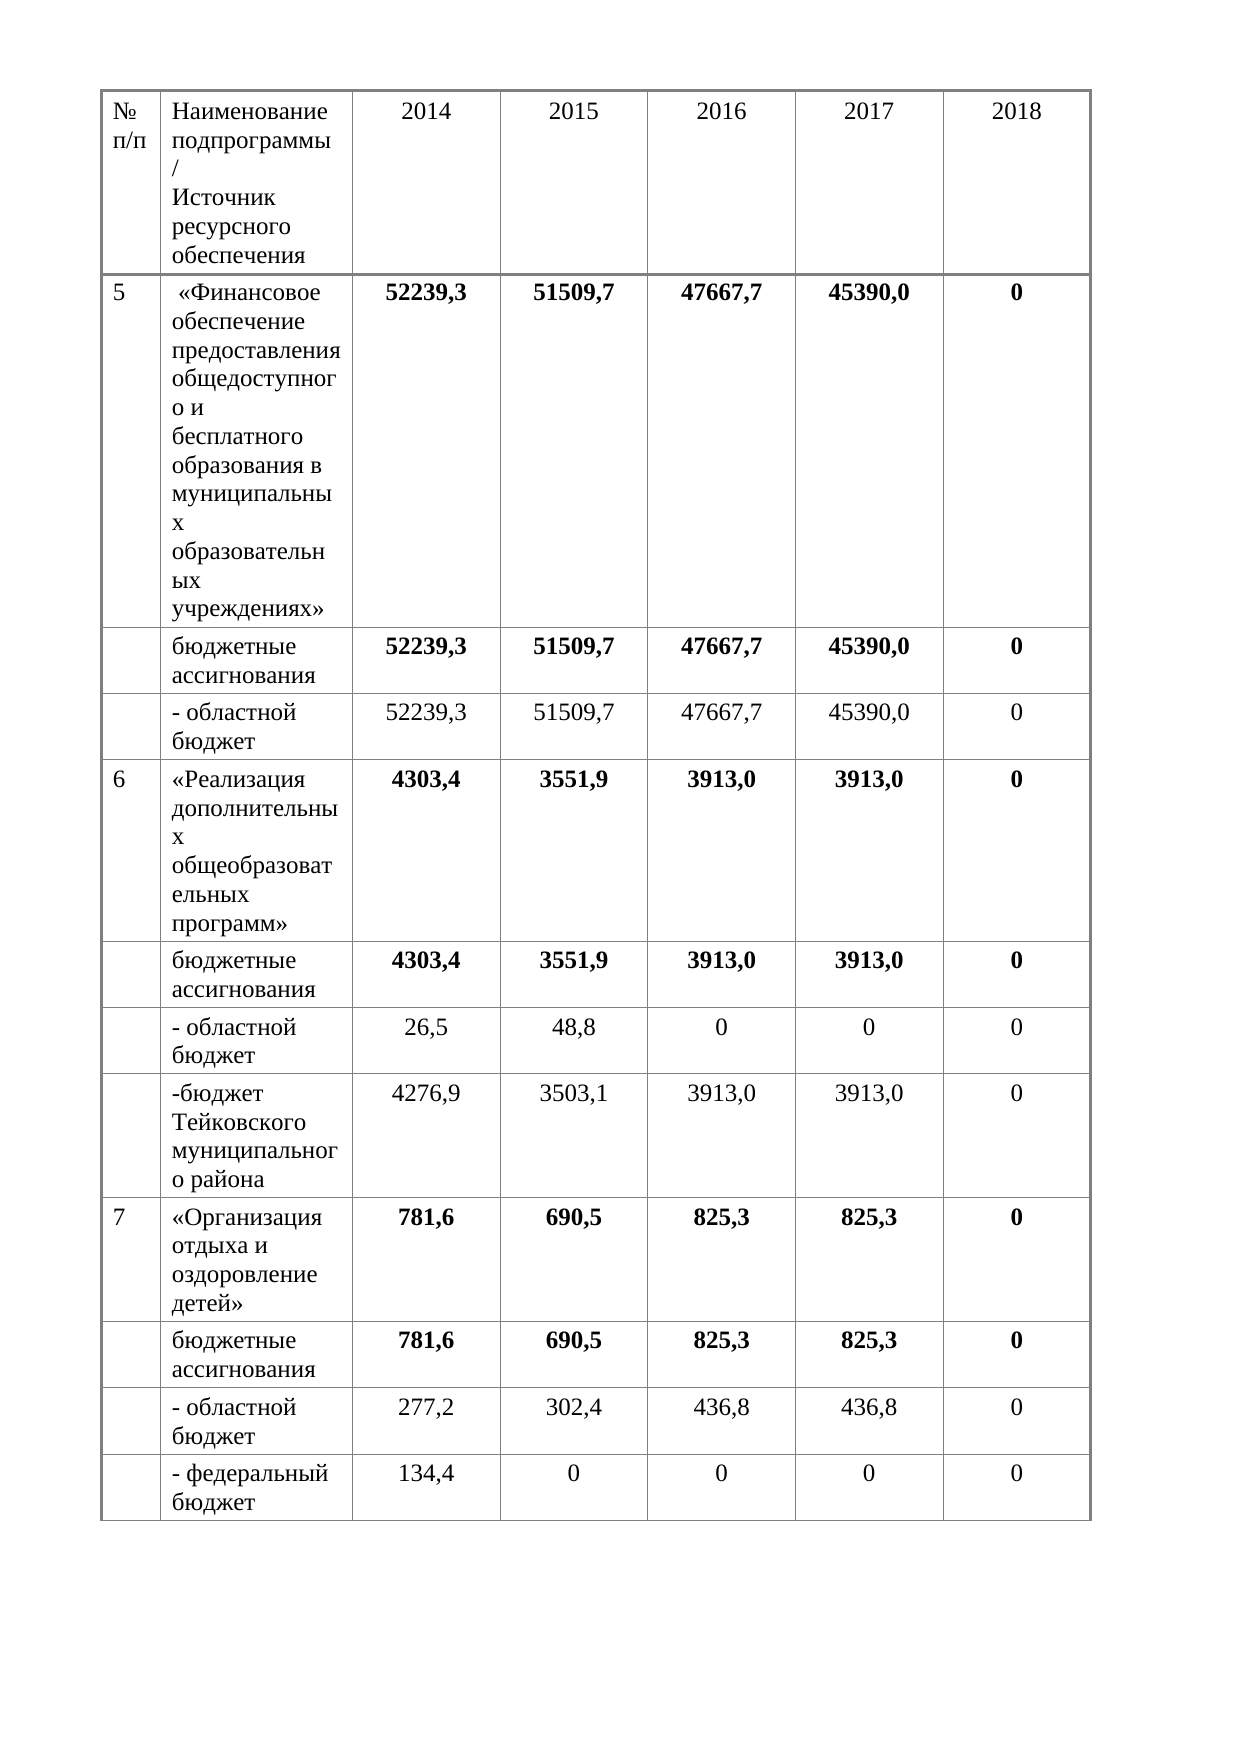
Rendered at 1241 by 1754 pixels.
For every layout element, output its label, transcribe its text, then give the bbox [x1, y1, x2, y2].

table_cell 4303,4 [353, 760, 500, 941]
table_cell 47667,7 [648, 694, 795, 759]
table_cell 6 [103, 760, 160, 941]
table_cell 3913,0 [648, 760, 795, 941]
table_cell 825,3 [648, 1322, 795, 1387]
table_header Наименование подпрограммы / Источник ресурсного обеспечения [161, 92, 352, 273]
table_cell 52239,3 [353, 694, 500, 759]
table_header 2014 [353, 92, 500, 273]
table_cell 3913,0 [648, 942, 795, 1007]
table_cell 51509,7 [501, 628, 647, 693]
table_cell 0 [944, 694, 1089, 759]
table_cell 47667,7 [648, 276, 795, 626]
table_cell 4303,4 [353, 942, 500, 1007]
table_header 2017 [796, 92, 943, 273]
table_cell 45390,0 [796, 276, 943, 626]
table_cell [103, 1074, 160, 1197]
table_cell 0 [944, 1388, 1089, 1454]
table_cell 45390,0 [796, 694, 943, 759]
table_cell 436,8 [648, 1388, 795, 1454]
table_cell 3913,0 [796, 760, 943, 941]
table_cell 3551,9 [501, 942, 647, 1007]
table_header 2018 [944, 92, 1089, 273]
table_cell 0 [796, 1455, 943, 1520]
table_cell 302,4 [501, 1388, 647, 1454]
table_cell 48,8 [501, 1008, 647, 1073]
table_cell 51509,7 [501, 276, 647, 626]
table_cell 3913,0 [796, 942, 943, 1007]
table_cell 3913,0 [796, 1074, 943, 1197]
table_cell 47667,7 [648, 628, 795, 693]
table_cell 3503,1 [501, 1074, 647, 1197]
table_cell 52239,3 [353, 628, 500, 693]
table_cell 690,5 [501, 1198, 647, 1321]
table_cell 7 [103, 1198, 160, 1321]
table_cell 0 [944, 1198, 1089, 1321]
table_cell 690,5 [501, 1322, 647, 1387]
table_cell 45390,0 [796, 628, 943, 693]
table_cell 0 [796, 1008, 943, 1073]
table_cell 0 [648, 1455, 795, 1520]
table_cell 26,5 [353, 1008, 500, 1073]
table_cell «Организация отдыха и оздоровление детей» [161, 1198, 352, 1321]
table_cell 0 [944, 276, 1089, 626]
table_cell [103, 1008, 160, 1073]
table_cell 781,6 [353, 1198, 500, 1321]
table_cell 825,3 [796, 1322, 943, 1387]
table_cell 52239,3 [353, 276, 500, 626]
table_cell 0 [501, 1455, 647, 1520]
table_cell бюджетные ассигнования [161, 1322, 352, 1387]
table_cell «Реализация дополнительных общеобразовательных программ» [161, 760, 352, 941]
table_cell [103, 942, 160, 1007]
table_cell бюджетные ассигнования [161, 628, 352, 693]
table_cell 0 [944, 1455, 1089, 1520]
table_cell - областной бюджет [161, 1008, 352, 1073]
table_cell 3913,0 [648, 1074, 795, 1197]
table_cell 3551,9 [501, 760, 647, 941]
table_cell 436,8 [796, 1388, 943, 1454]
table_cell «Финансовое обеспечение предоставления общедоступного и бесплатного образования в муниципальных образовательных учреждениях» [161, 276, 352, 626]
table_cell - областной бюджет [161, 694, 352, 759]
table_cell 0 [944, 760, 1089, 941]
table_header № п/п [103, 92, 160, 273]
table_cell - федеральный бюджет [161, 1455, 352, 1520]
table_cell -бюджет Тейковского муниципального района [161, 1074, 352, 1197]
table_cell - областной бюджет [161, 1388, 352, 1454]
table_cell 277,2 [353, 1388, 500, 1454]
table_cell [103, 628, 160, 693]
table_cell [103, 1455, 160, 1520]
table_cell [103, 694, 160, 759]
table_cell 4276,9 [353, 1074, 500, 1197]
table_cell 825,3 [648, 1198, 795, 1321]
table_cell 134,4 [353, 1455, 500, 1520]
table_cell 0 [944, 942, 1089, 1007]
table_cell 0 [944, 1322, 1089, 1387]
table_cell 781,6 [353, 1322, 500, 1387]
table_cell 5 [103, 276, 160, 626]
table_cell 0 [944, 1008, 1089, 1073]
table_header 2016 [648, 92, 795, 273]
table_cell 825,3 [796, 1198, 943, 1321]
table_cell бюджетные ассигнования [161, 942, 352, 1007]
table_cell 0 [648, 1008, 795, 1073]
table_cell [103, 1388, 160, 1454]
table_header 2015 [501, 92, 647, 273]
table_cell 0 [944, 1074, 1089, 1197]
table_cell 51509,7 [501, 694, 647, 759]
table_cell [103, 1322, 160, 1387]
table_cell 0 [944, 628, 1089, 693]
